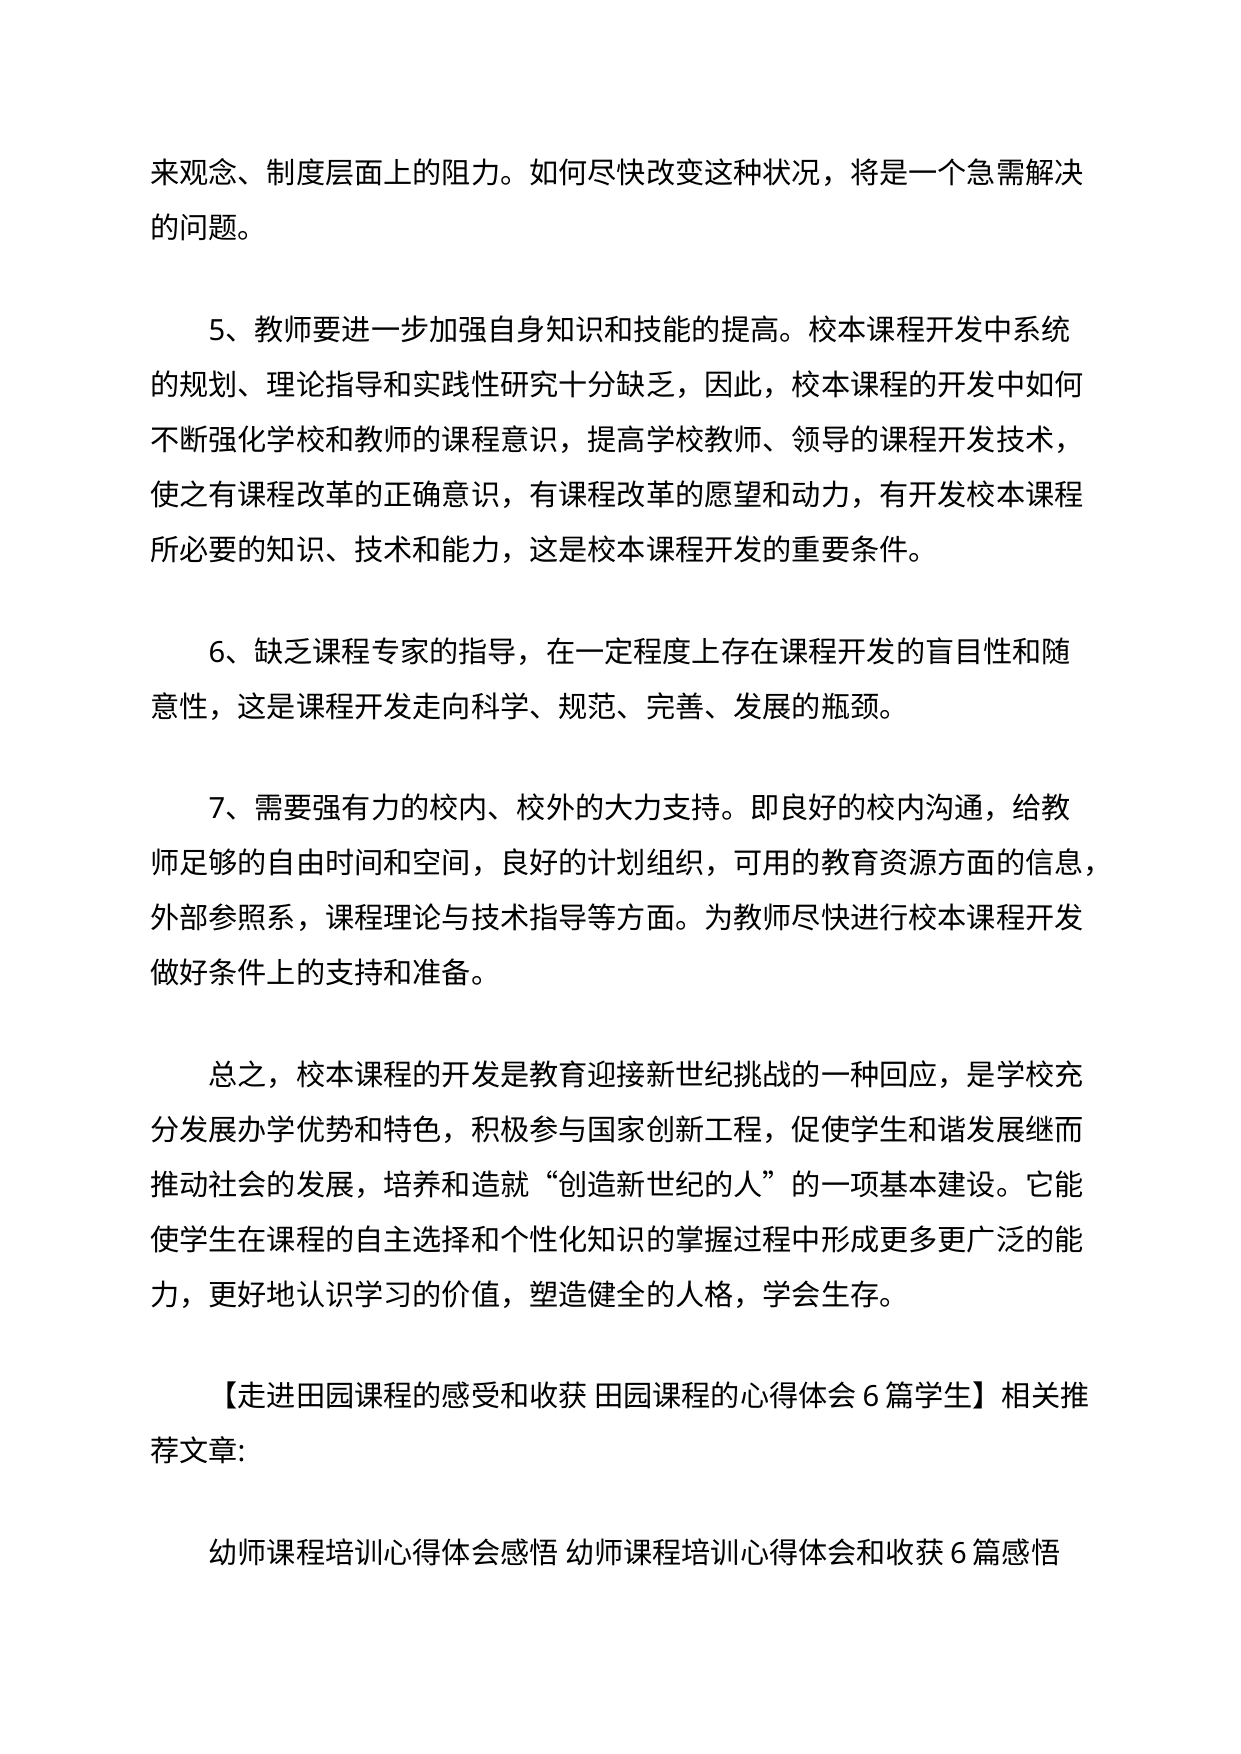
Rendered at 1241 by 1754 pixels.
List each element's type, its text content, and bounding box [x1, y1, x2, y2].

text 【走进田园课程的感受和收获 田园课程的心得体会6篇学生】相关推荐文章: [150, 1373, 1090, 1470]
text 总之，校本课程的开发是教育迎接新世纪挑战的一种回应，是学校充分发展办学优势和特色，积极参与国家创新工程，促使学生和谐发展继而推动社会的发展，培养和造就“创造新世纪的人”的一项基本建设。它能使学生在课程的自主选择和个性化知识的掌握过程中形成更多更广泛的能力，更好地认识学习的价值，塑造健全的人格，学会生存。 [150, 1051, 1090, 1313]
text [150, 150, 1090, 247]
text 6、缺乏课程专家的指导，在一定程度上存在课程开发的盲目性和随意性，这是课程开发走向科学、规范、完善、发展的瓶颈。 [150, 628, 1090, 725]
text 7、需要强有力的校内、校外的大力支持。即良好的校内沟通，给教师足够的自由时间和空间，良好的计划组织，可用的教育资源方面的信息，外部参照系，课程理论与技术指导等方面。为教师尽快进行校本课程开发做好条件上的支持和准备。 [150, 785, 1090, 992]
text 幼师课程培训心得体会感悟 幼师课程培训心得体会和收获6篇感悟 [150, 1530, 1090, 1572]
text 5、教师要进一步加强自身知识和技能的提高。校本课程开发中系统的规划、理论指导和实践性研究十分缺乏，因此，校本课程的开发中如何不断强化学校和教师的课程意识，提高学校教师、领导的课程开发技术，使之有课程改革的正确意识，有课程改革的愿望和动力，有开发校本课程所必要的知识、技术和能力，这是校本课程开发的重要条件。 [150, 307, 1090, 569]
